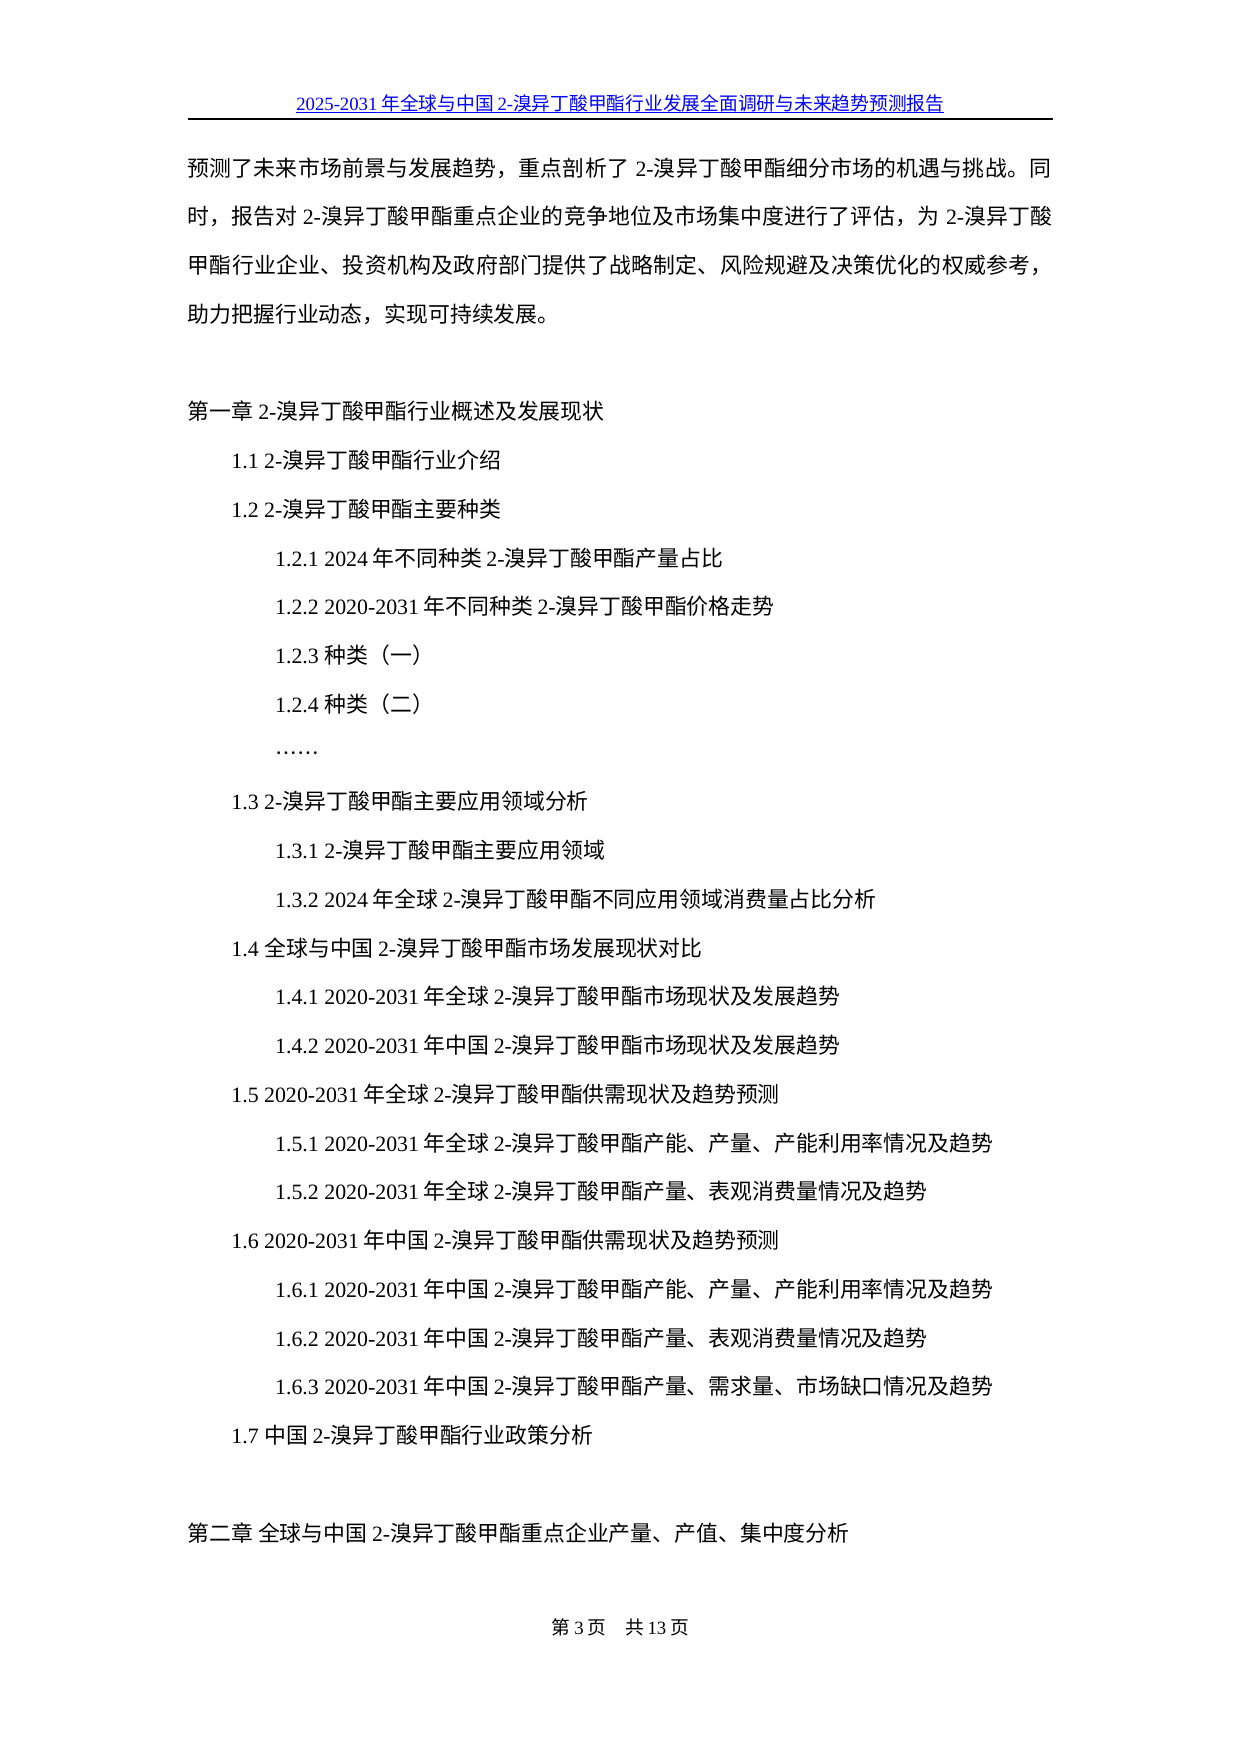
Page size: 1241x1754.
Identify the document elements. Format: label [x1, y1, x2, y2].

text [187, 150, 1053, 1548]
